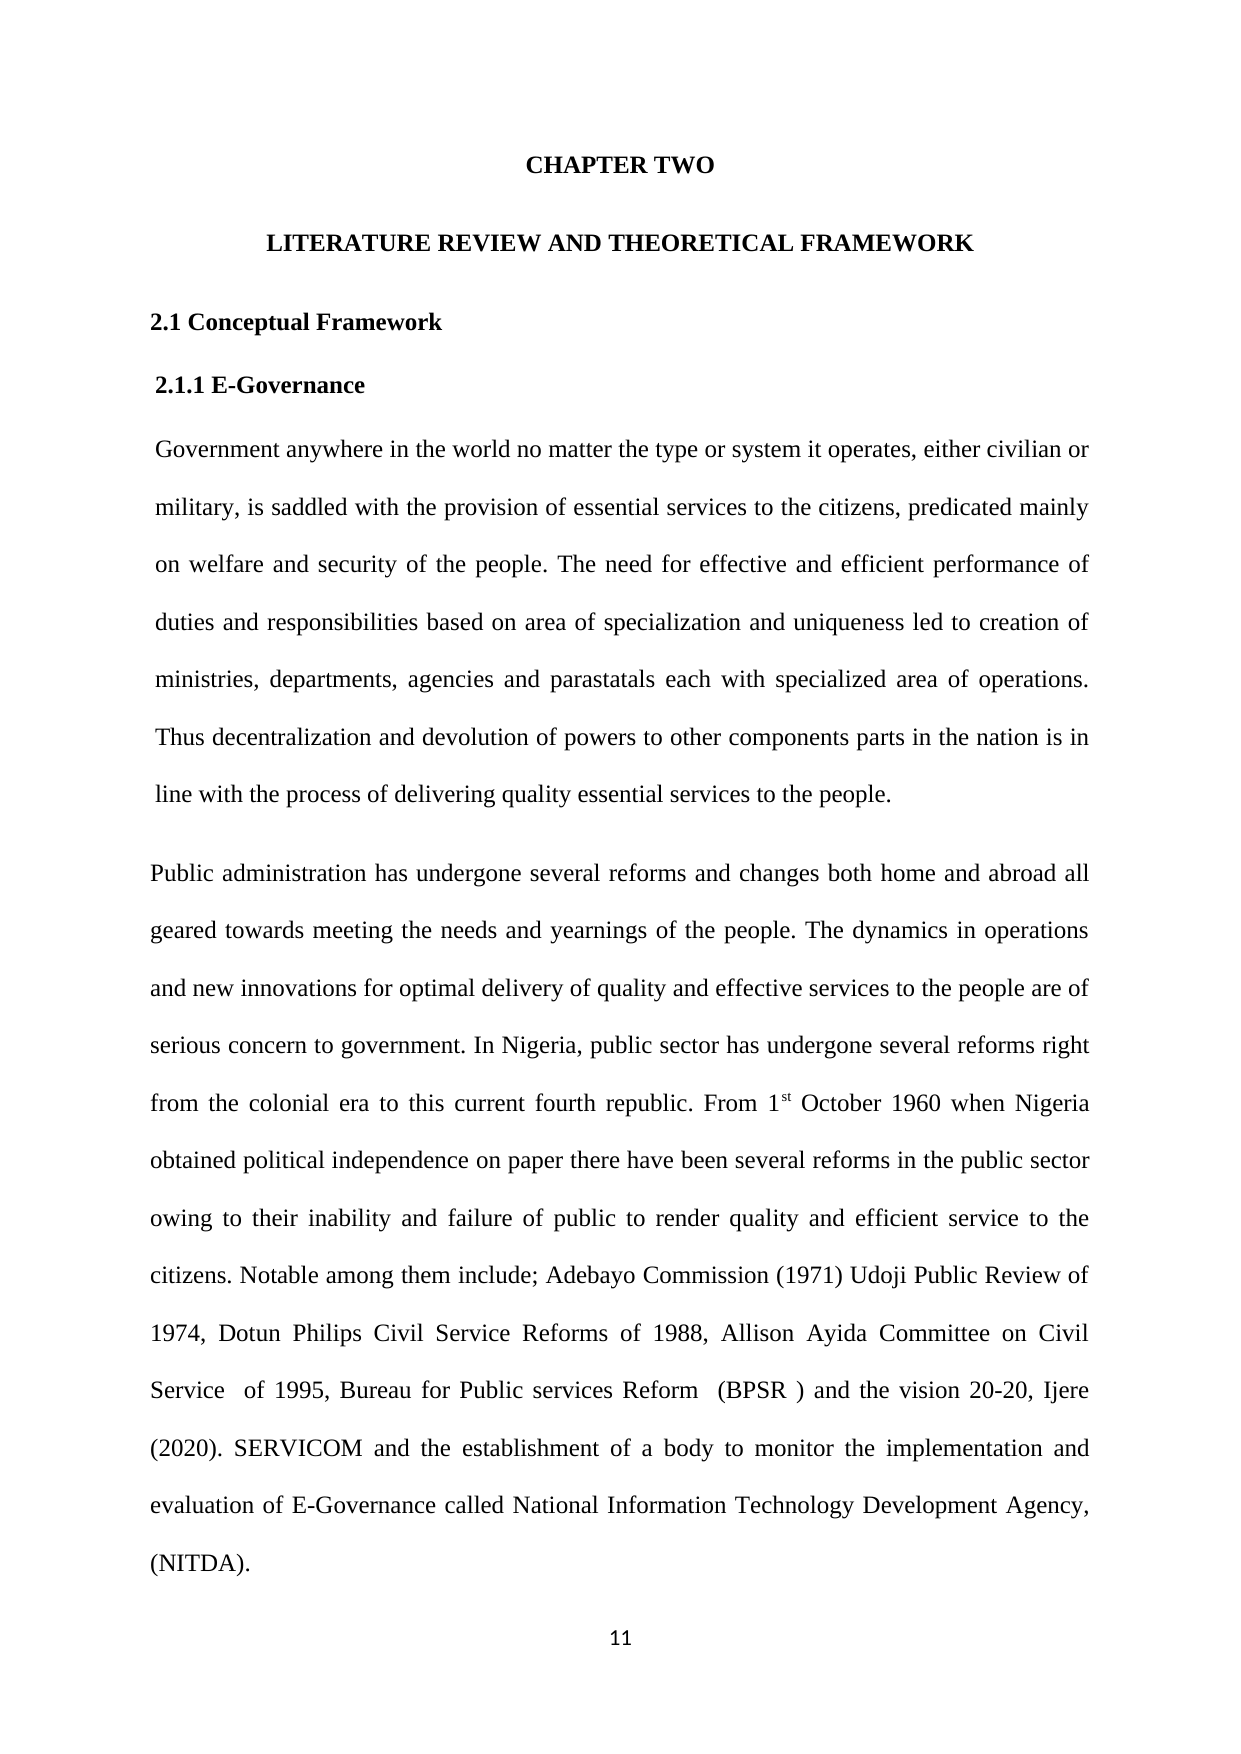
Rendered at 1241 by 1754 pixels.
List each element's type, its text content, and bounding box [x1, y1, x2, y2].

text CHAPTER TWO [150, 150, 1090, 179]
text Government anywhere in the world no matter the type or system it operates, either civilian or military, is saddled with the provision of essential services to the citizens, predicated mainly on welfare and security of the people. The need for effective and efficient performance of duties and responsibilities based on area of specialization and uniqueness led to creation of ministries, departments, agencies and parastatals each with specialized area of operations. Thus decentralization and devolution of powers to other components parts in the nation is in line with the process of delivering quality essential services to the people. [155, 434, 1090, 808]
text 2.1.1 E-Governance [155, 371, 1090, 399]
text 2.1 Conceptual Framework [150, 307, 1090, 335]
text Public administration has undergone several reforms and changes both home and abroad all geared towards meeting the needs and yearnings of the people. The dynamics in operations and new innovations for optimal delivery of quality and effective services to the people are of serious concern to government. In Nigeria, public sector has undergone several reforms right from the colonial era to this current fourth republic. From 1st October 1960 when Nigeria obtained political independence on paper there have been several reforms in the public sector owing to their inability and failure of public to render quality and efficient service to the citizens. Notable among them include; Adebayo Commission (1971) Udoji Public Review of 1974, Dotun Philips Civil Service Reforms of 1988, Allison Ayida Committee on Civil Service of 1995, Bureau for Public services Reform (BPSR ) and the vision 20-20, Ijere (2020). SERVICOM and the establishment of a body to monitor the implementation and evaluation of E-Governance called National Information Technology Development Agency, (NITDA). [150, 858, 1090, 1577]
text LITERATURE REVIEW AND THEORETICAL FRAMEWORK [150, 228, 1090, 257]
